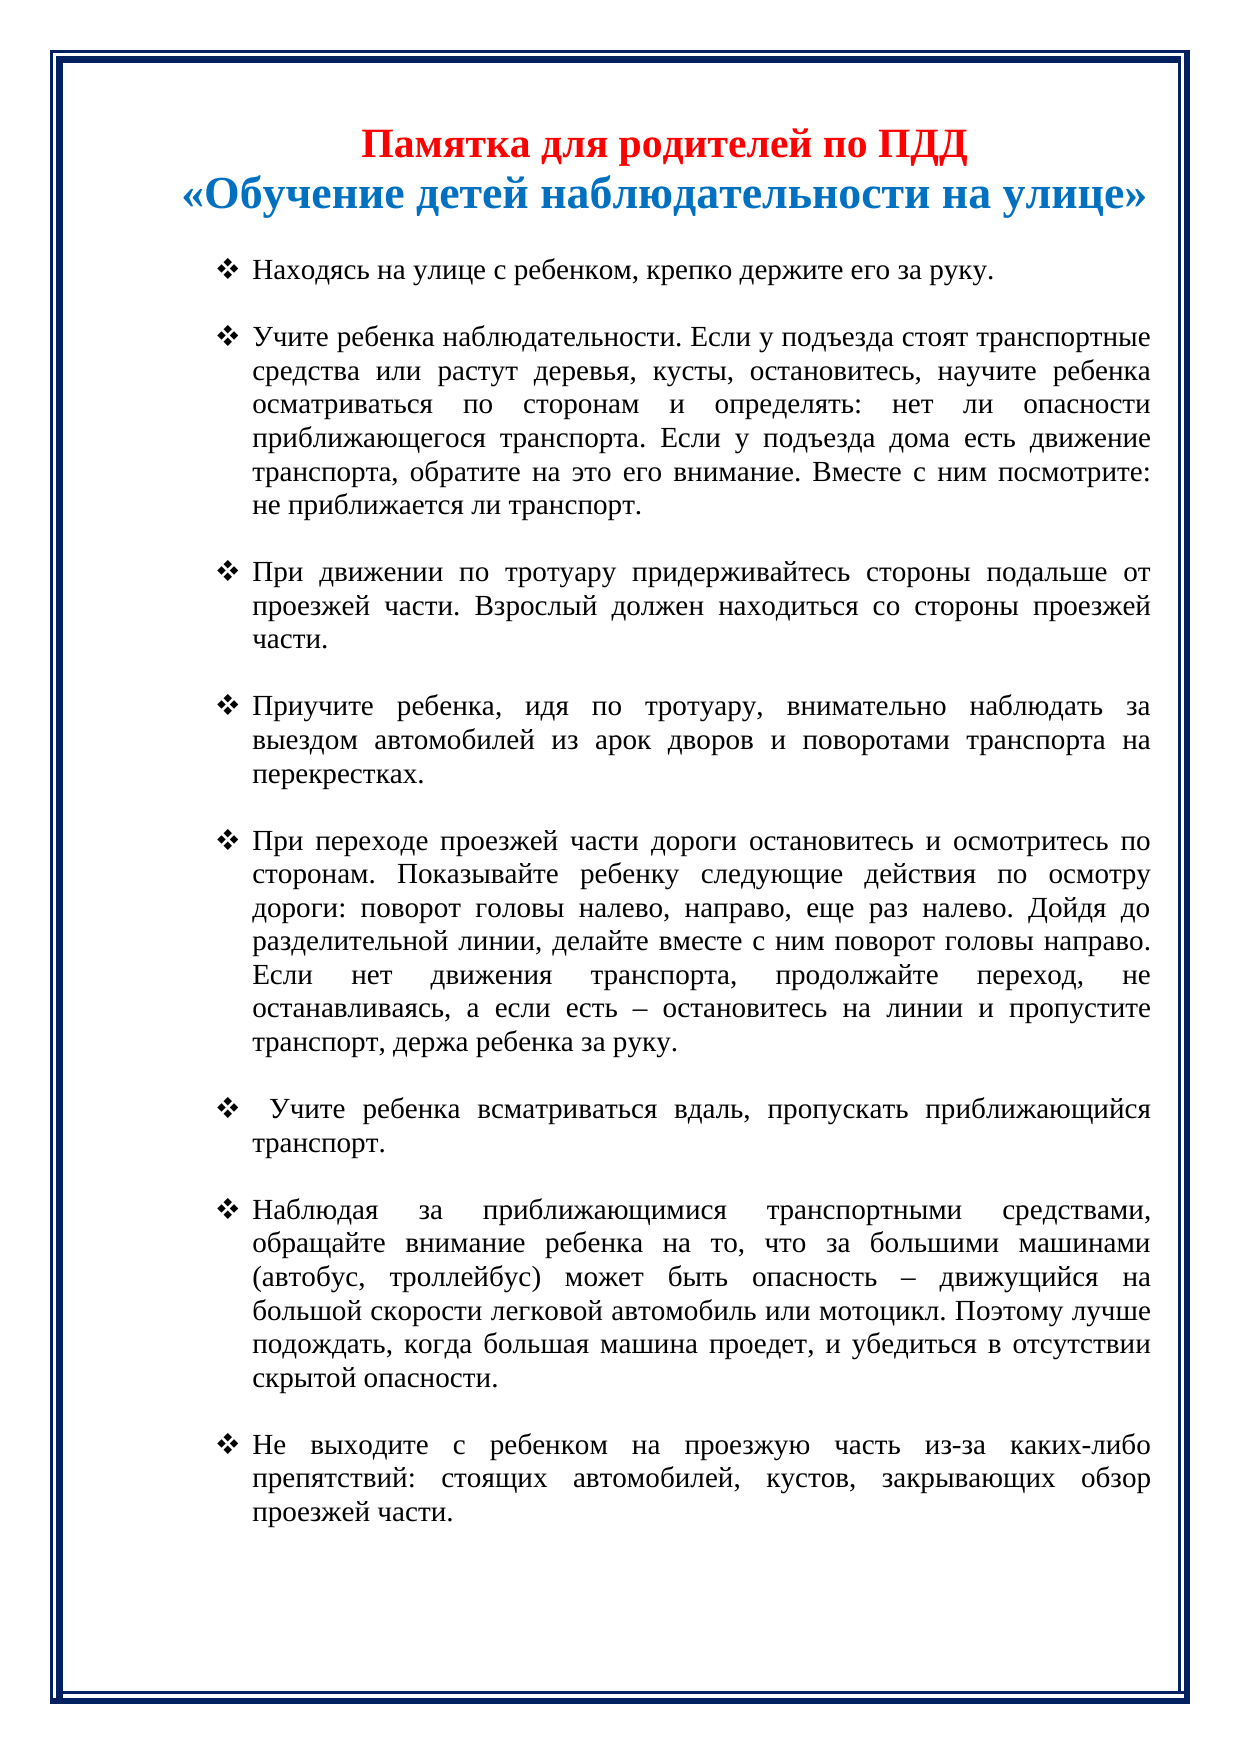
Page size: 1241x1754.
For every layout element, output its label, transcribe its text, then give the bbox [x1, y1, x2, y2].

list Наблюдая за приближающимися транспортными средствами, обращайте внимание ребенка на то, что за большими машинами (автобус, троллейбус) может быть опасность – движущийся на большой скорости легковой автомобиль или мотоцикл. Поэтому лучше подождать, когда большая машина проедет, и убедиться в отсутствии скрытой опасности. [214, 1192, 1152, 1393]
list Учите ребенка наблюдательности. Если у подъезда стоят транспортные средства или растут деревья, кусты, остановитесь, научите ребенка осматриваться по сторонам и определять: нет ли опасности приближающегося транспорта. Если у подъезда дома есть движение транспорта, обратите на это его внимание. Вместе с ним посмотрите: не приближается ли транспорт. [214, 319, 1152, 521]
text «Обучение детей наблюдательности на улице» [177, 166, 1152, 219]
list Приучите ребенка, идя по тротуару, внимательно наблюдать за выездом автомобилей из арок дворов и поворотами транспорта на перекрестках. [214, 688, 1152, 789]
list При переходе проезжей части дороги остановитесь и осмотритесь по сторонам. Показывайте ребенку следующие действия по осмотру дороги: поворот головы налево, направо, еще раз налево. Дойдя до разделительной линии, делайте вместе с ним поворот головы направо. Если нет движения транспорта, продолжайте переход, не останавливаясь, а если есть – остановитесь на линии и пропустите транспорт, держа ребенка за руку. [214, 823, 1152, 1058]
list Учите ребенка всматриваться вдаль, пропускать приближающийся транспорт. [214, 1091, 1152, 1158]
list Не выходите с ребенком на проезжую часть из-за каких-либо препятствий: стоящих автомобилей, кустов, закрывающих обзор проезжей части. [214, 1427, 1152, 1528]
list Находясь на улице с ребенком, крепко держите его за руку. [214, 252, 1152, 286]
text Памятка для родителей по ПДД [177, 118, 1152, 166]
list При движении по тротуару придерживайтесь стороны подальше от проезжей части. Взрослый должен находиться со стороны проезжей части. [214, 554, 1152, 655]
